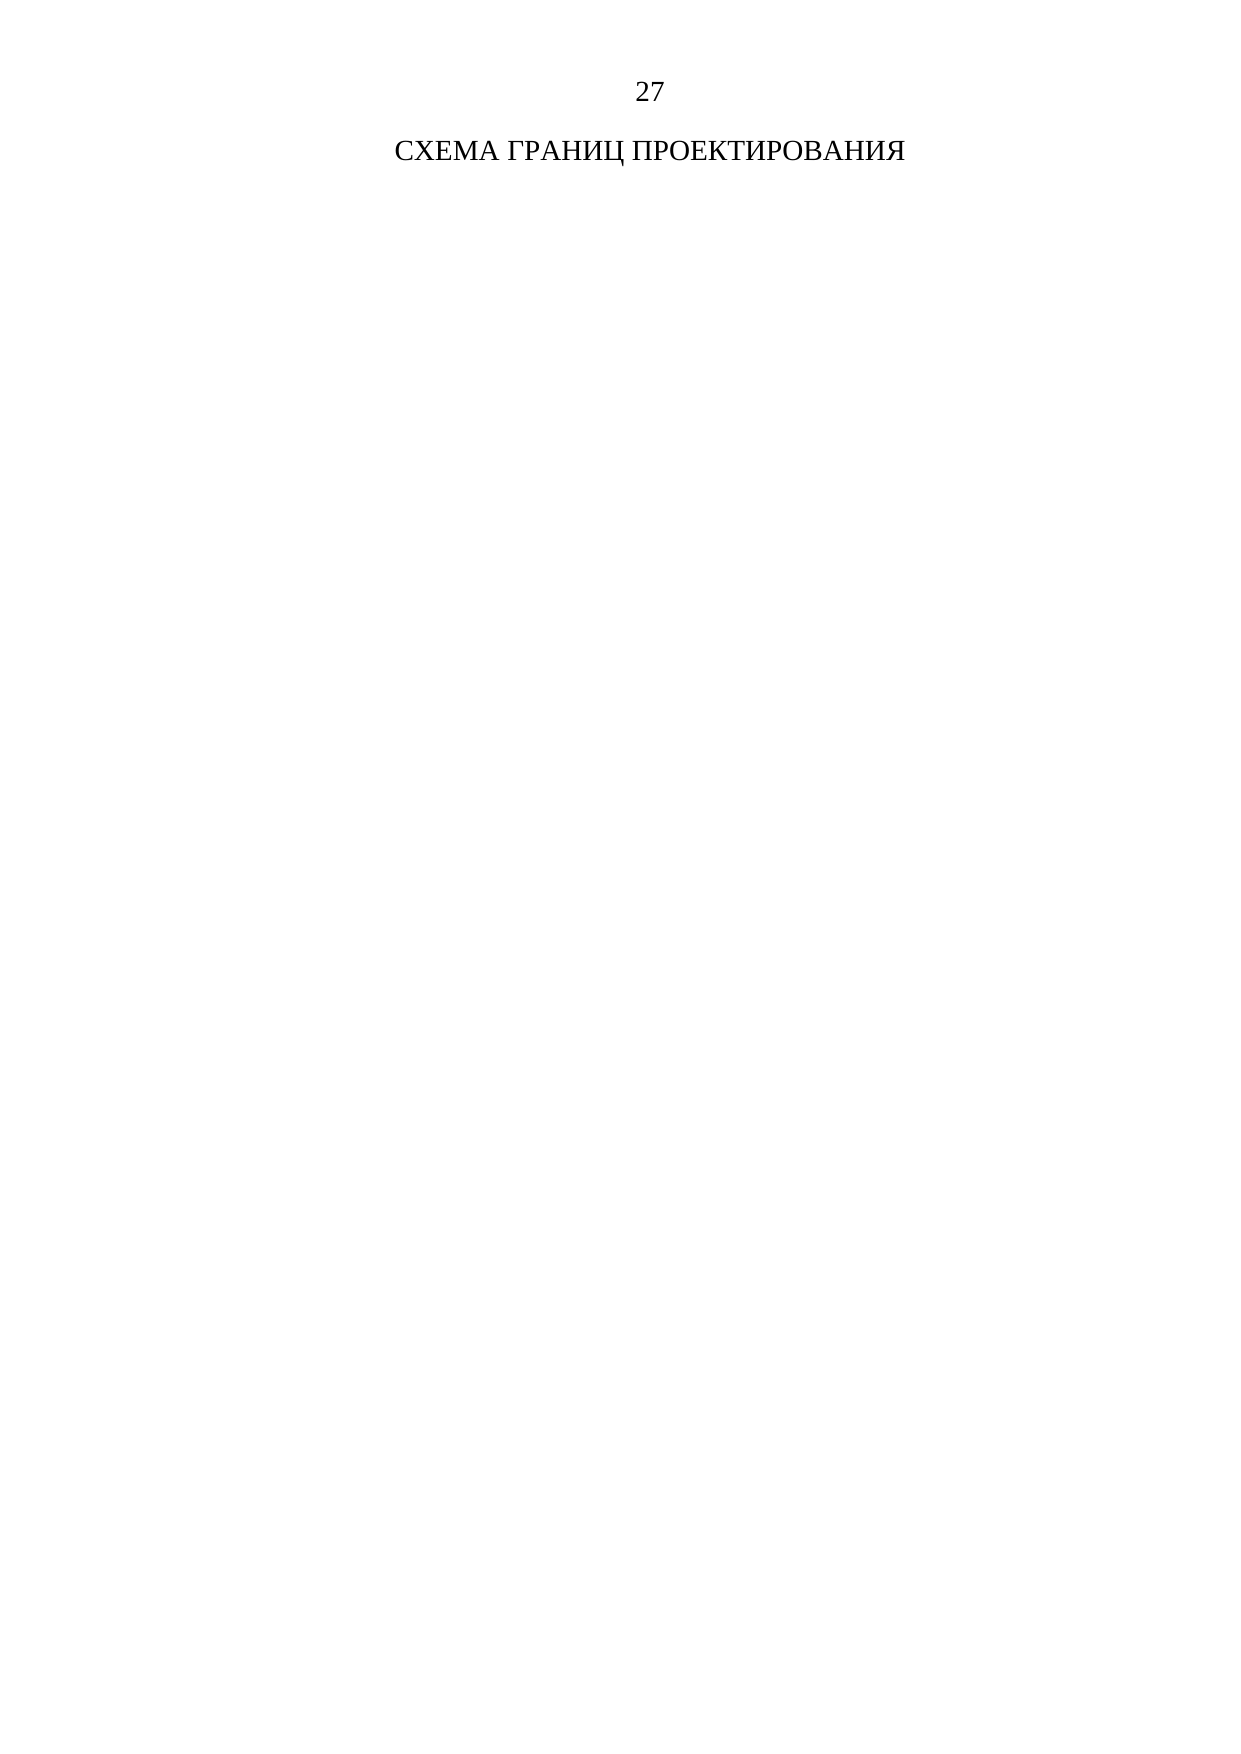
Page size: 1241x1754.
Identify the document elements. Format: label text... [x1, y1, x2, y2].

text СХЕМА ГРАНИЦ ПРОЕКТИРОВАНИЯ [208, 133, 1092, 167]
